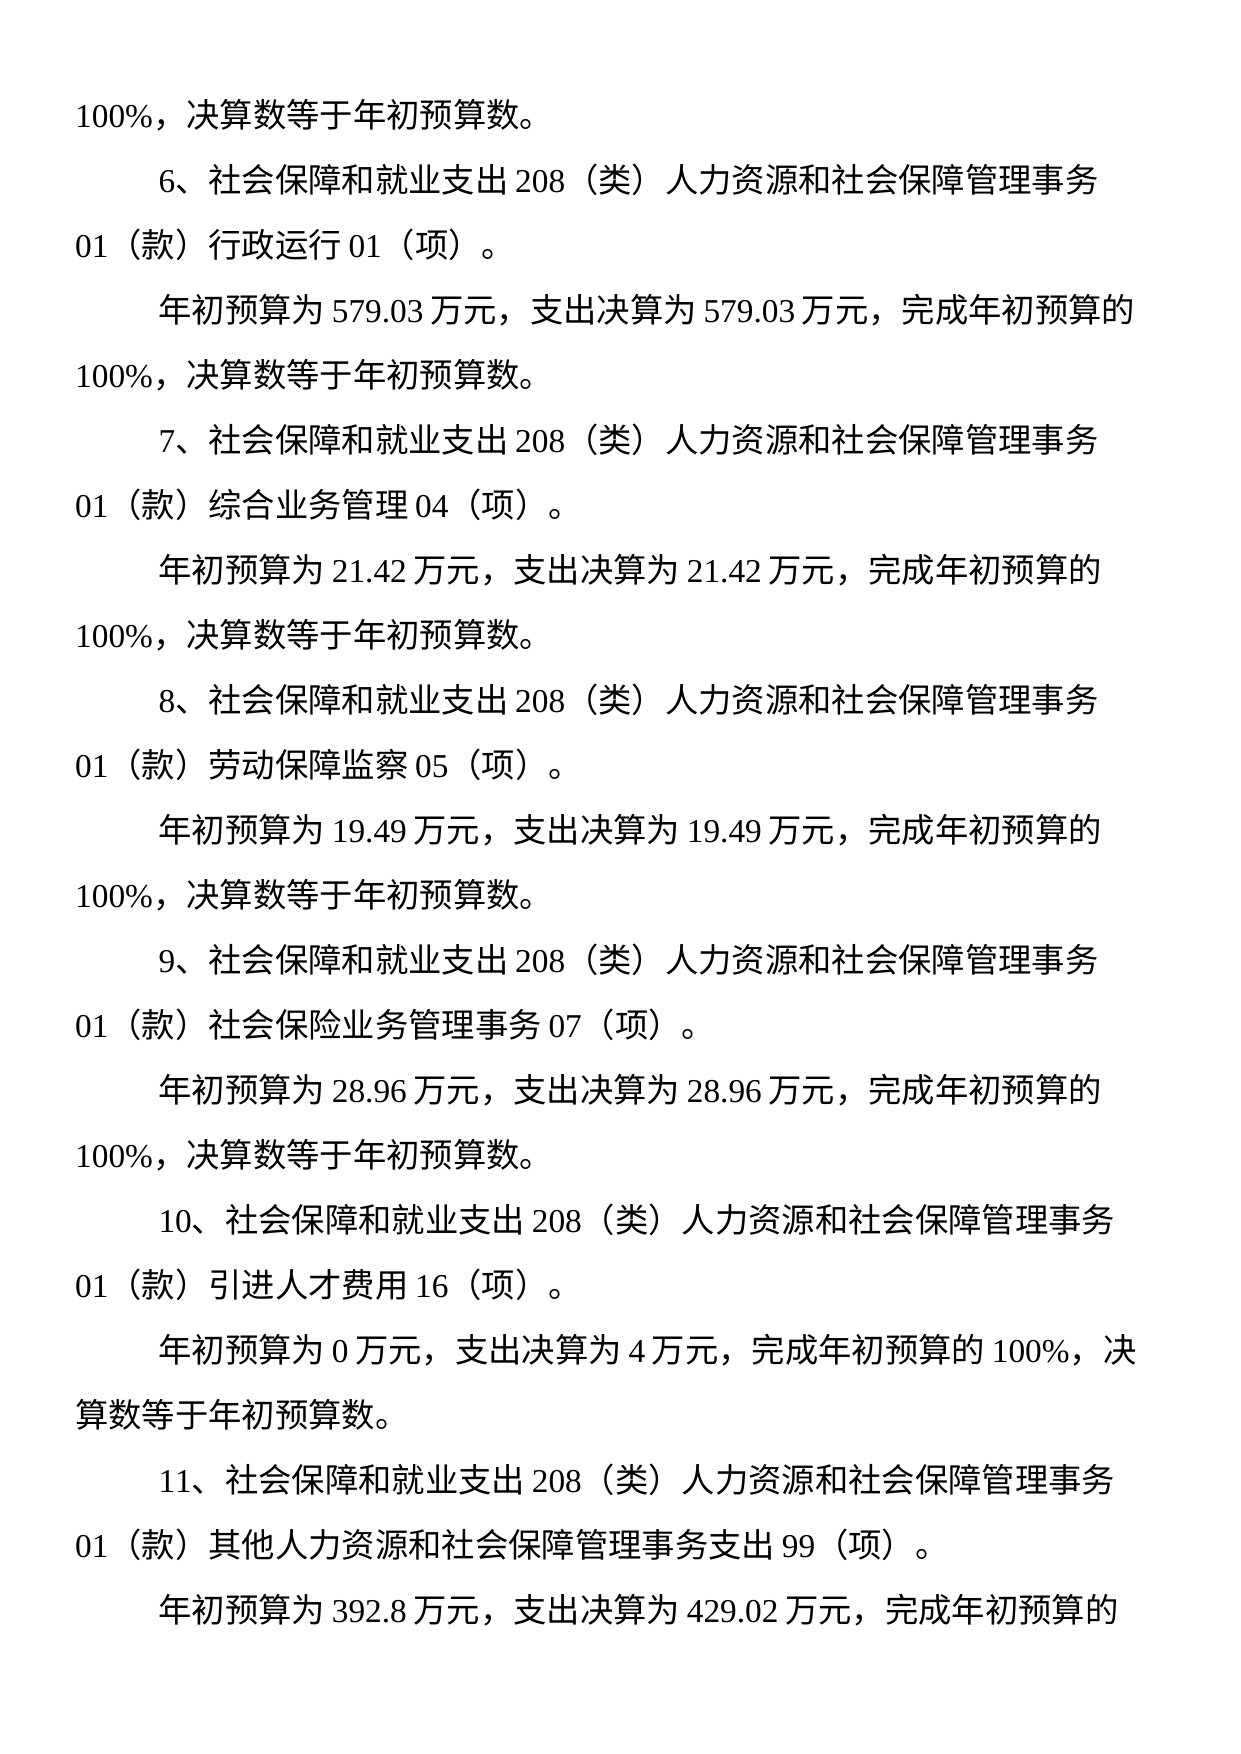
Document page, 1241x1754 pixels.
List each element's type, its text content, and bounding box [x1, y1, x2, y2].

text 11、社会保障和就业支出208（类）人力资源和社会保障管理事务01（款）其他人力资源和社会保障管理事务支出99（项）。 [75, 1446, 1165, 1576]
text 年初预算为28.96万元，支出决算为28.96万元，完成年初预算的100%，决算数等于年初预算数。 [75, 1056, 1165, 1186]
text 年初预算为0万元，支出决算为4万元，完成年初预算的100%，决算数等于年初预算数。 [75, 1316, 1165, 1446]
text 10、社会保障和就业支出208（类）人力资源和社会保障管理事务01（款）引进人才费用16（项）。 [75, 1186, 1165, 1316]
text 7、社会保障和就业支出208（类）人力资源和社会保障管理事务01（款）综合业务管理04（项）。 [75, 406, 1165, 536]
text 年初预算为21.42万元，支出决算为21.42万元，完成年初预算的100%，决算数等于年初预算数。 [75, 536, 1165, 666]
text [75, 81, 1165, 146]
text 年初预算为579.03万元，支出决算为579.03万元，完成年初预算的100%，决算数等于年初预算数。 [75, 276, 1165, 406]
text 年初预算为19.49万元，支出决算为19.49万元，完成年初预算的100%，决算数等于年初预算数。 [75, 796, 1165, 926]
text 8、社会保障和就业支出208（类）人力资源和社会保障管理事务01（款）劳动保障监察05（项）。 [75, 666, 1165, 796]
text 9、社会保障和就业支出208（类）人力资源和社会保障管理事务01（款）社会保险业务管理事务07（项）。 [75, 926, 1165, 1056]
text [75, 1576, 1165, 1641]
text 6、社会保障和就业支出208（类）人力资源和社会保障管理事务01（款）行政运行01（项）。 [75, 146, 1165, 276]
